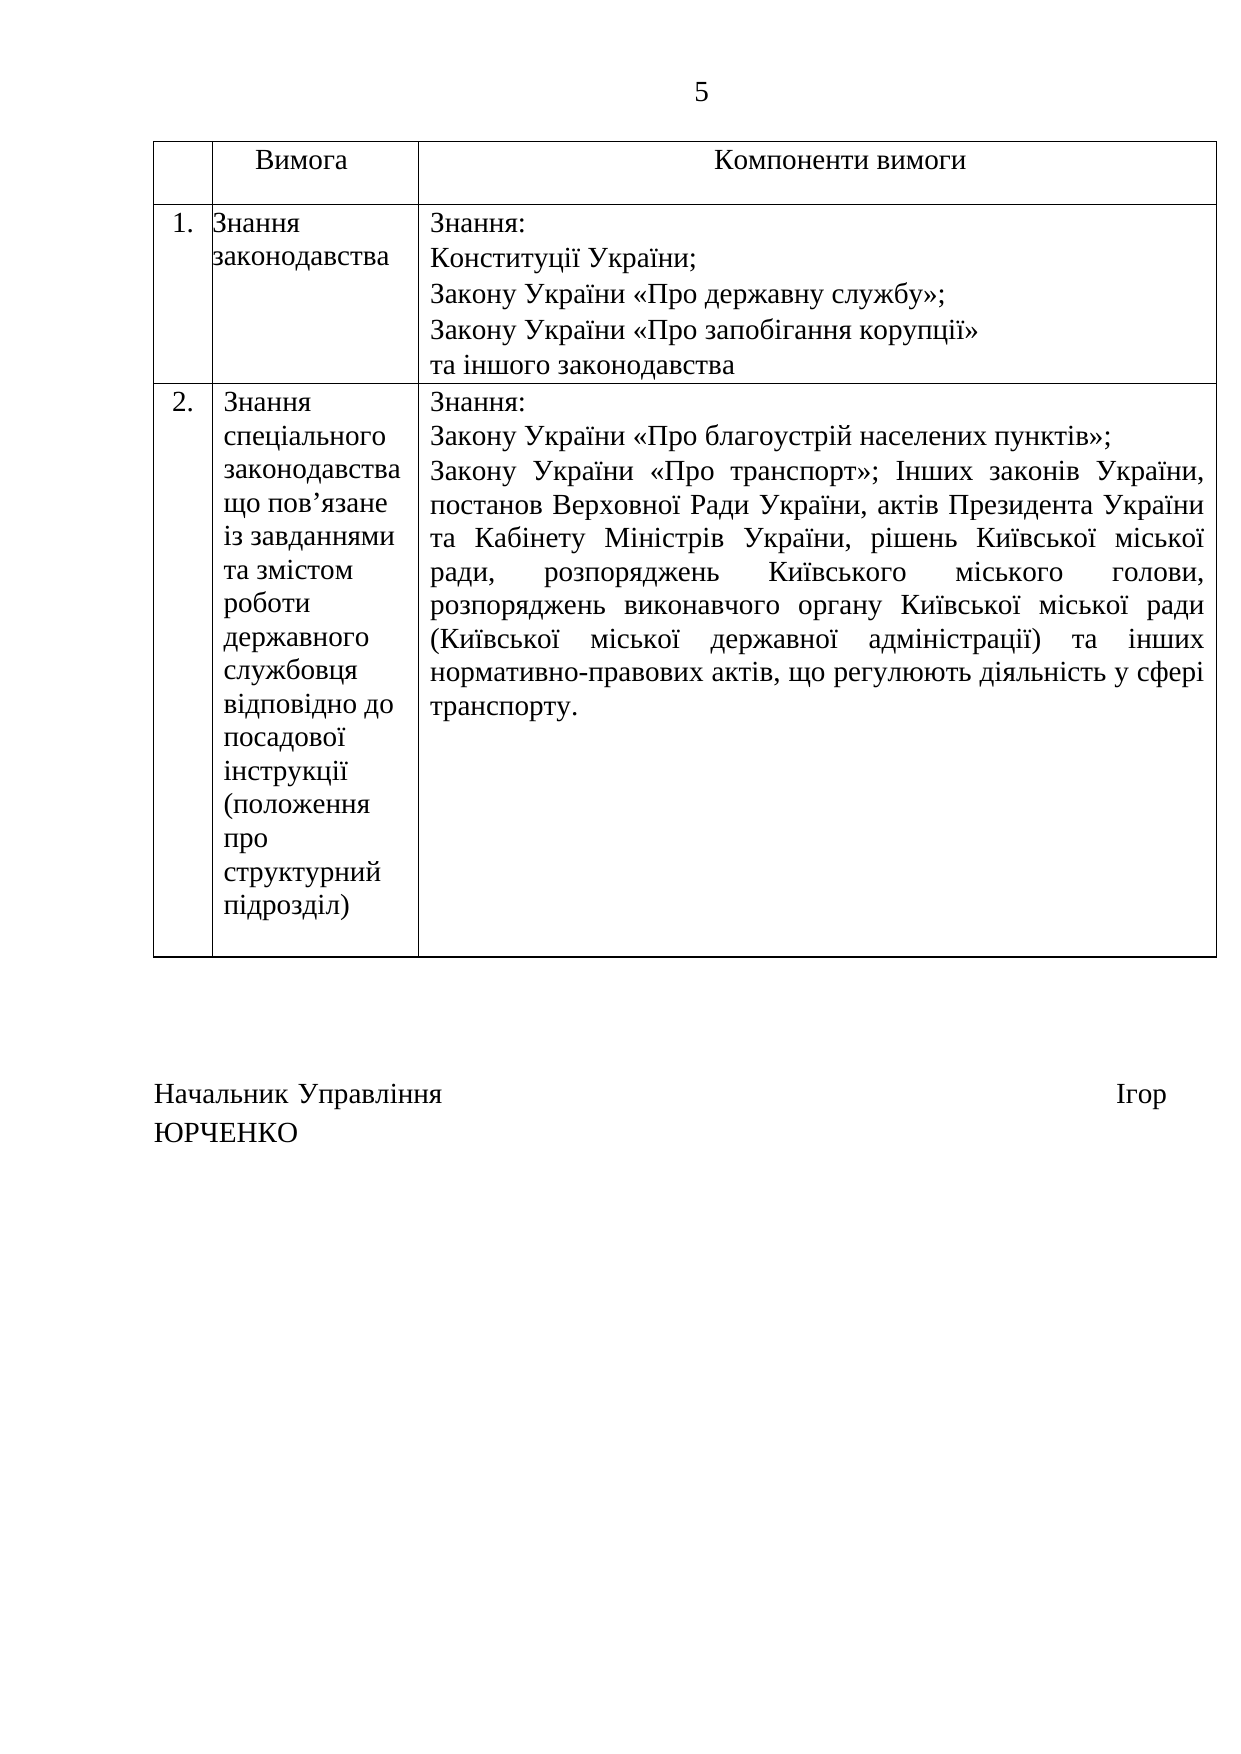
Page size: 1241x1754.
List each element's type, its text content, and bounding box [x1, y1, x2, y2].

text Начальник Управління Ігор ЮРЧЕНКО [153, 1076, 1175, 1148]
table_cell 2. [154, 384, 212, 956]
table_cell Знання: Закону України «Про благоустрій населених пунктів»; Закону України «Про транспорт»; Інших законів України, постанов Верховної Ради України, актів Президента України та Кабінету Міністрів України, рішень Київської міської ради, розпоряджень Київського міського голови, розпоряджень виконавчого органу Київської міської ради (Київської міської державної адміністрації) та інших нормативно-правових актів, що регулюють діяльність у сфері транспорту. [419, 384, 1216, 956]
table_cell Вимога [213, 142, 418, 204]
table_cell Компоненти вимоги [419, 142, 1216, 204]
table_cell Знання спеціального законодавства що пов’язане із завданнями та змістом роботи державного службовця відповідно до посадової інструкції (положення про структурний підрозділ) [213, 384, 418, 956]
table_cell Знання законодавства [213, 205, 418, 383]
table_cell 1. [154, 205, 212, 383]
table_cell Знання: Конституції України; Закону України «Про державну службу»; Закону України «Про запобігання корупції» та іншого законодавства [419, 205, 1216, 383]
table_cell [154, 142, 212, 204]
